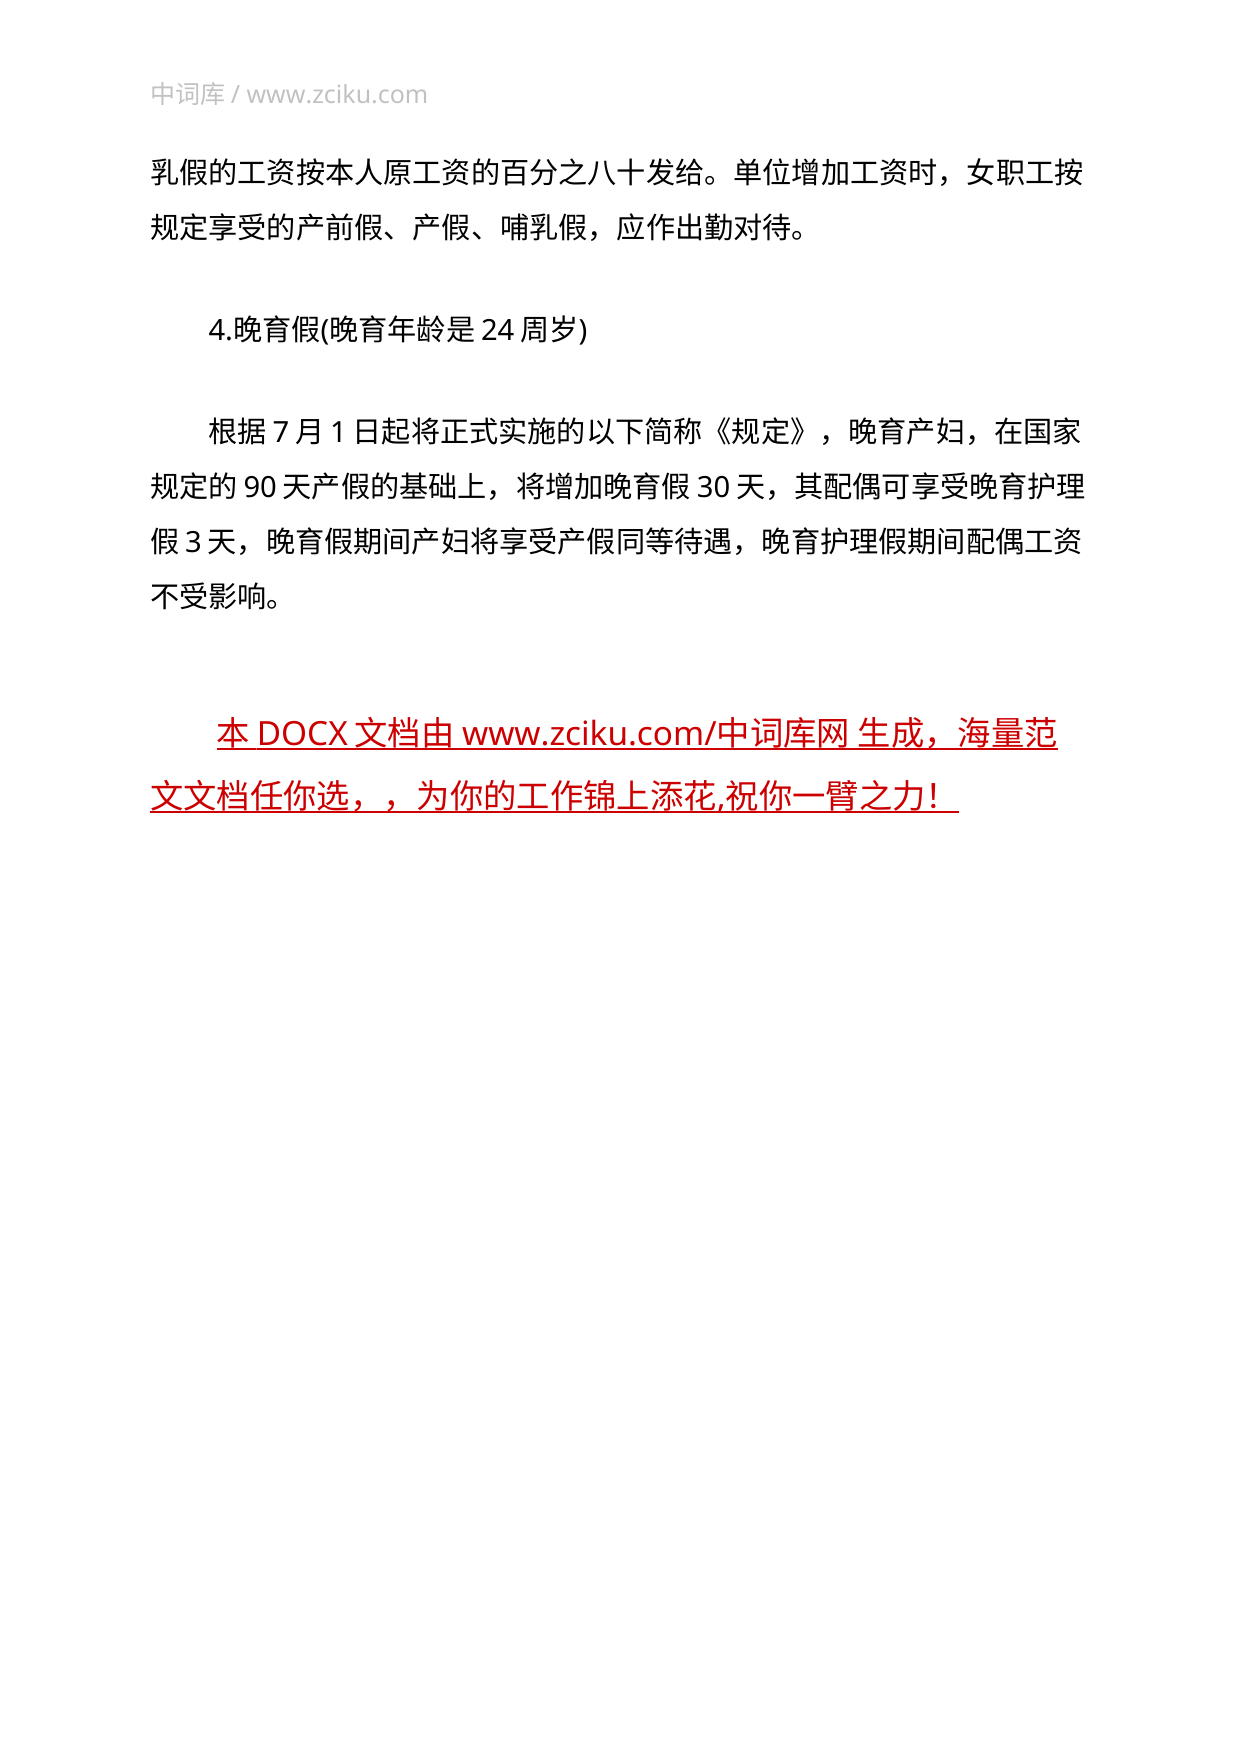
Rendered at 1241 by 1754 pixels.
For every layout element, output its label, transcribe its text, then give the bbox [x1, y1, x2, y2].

text 本DOCX文档由 www.zciku.com/中词库网 生成，海量范文文档任你选，，为你的工作锦上添花,祝你一臂之力！ [150, 707, 1090, 818]
text 根据7月1日起将正式实施的以下简称《规定》，晚育产妇，在国家规定的90天产假的基础上，将增加晚育假30天，其配偶可享受晚育护理假3天，晚育假期间产妇将享受产假同等待遇，晚育护理假期间配偶工资不受影响。 [150, 409, 1090, 616]
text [150, 150, 1090, 247]
text 4.晚育假(晚育年龄是24周岁) [150, 307, 1090, 349]
